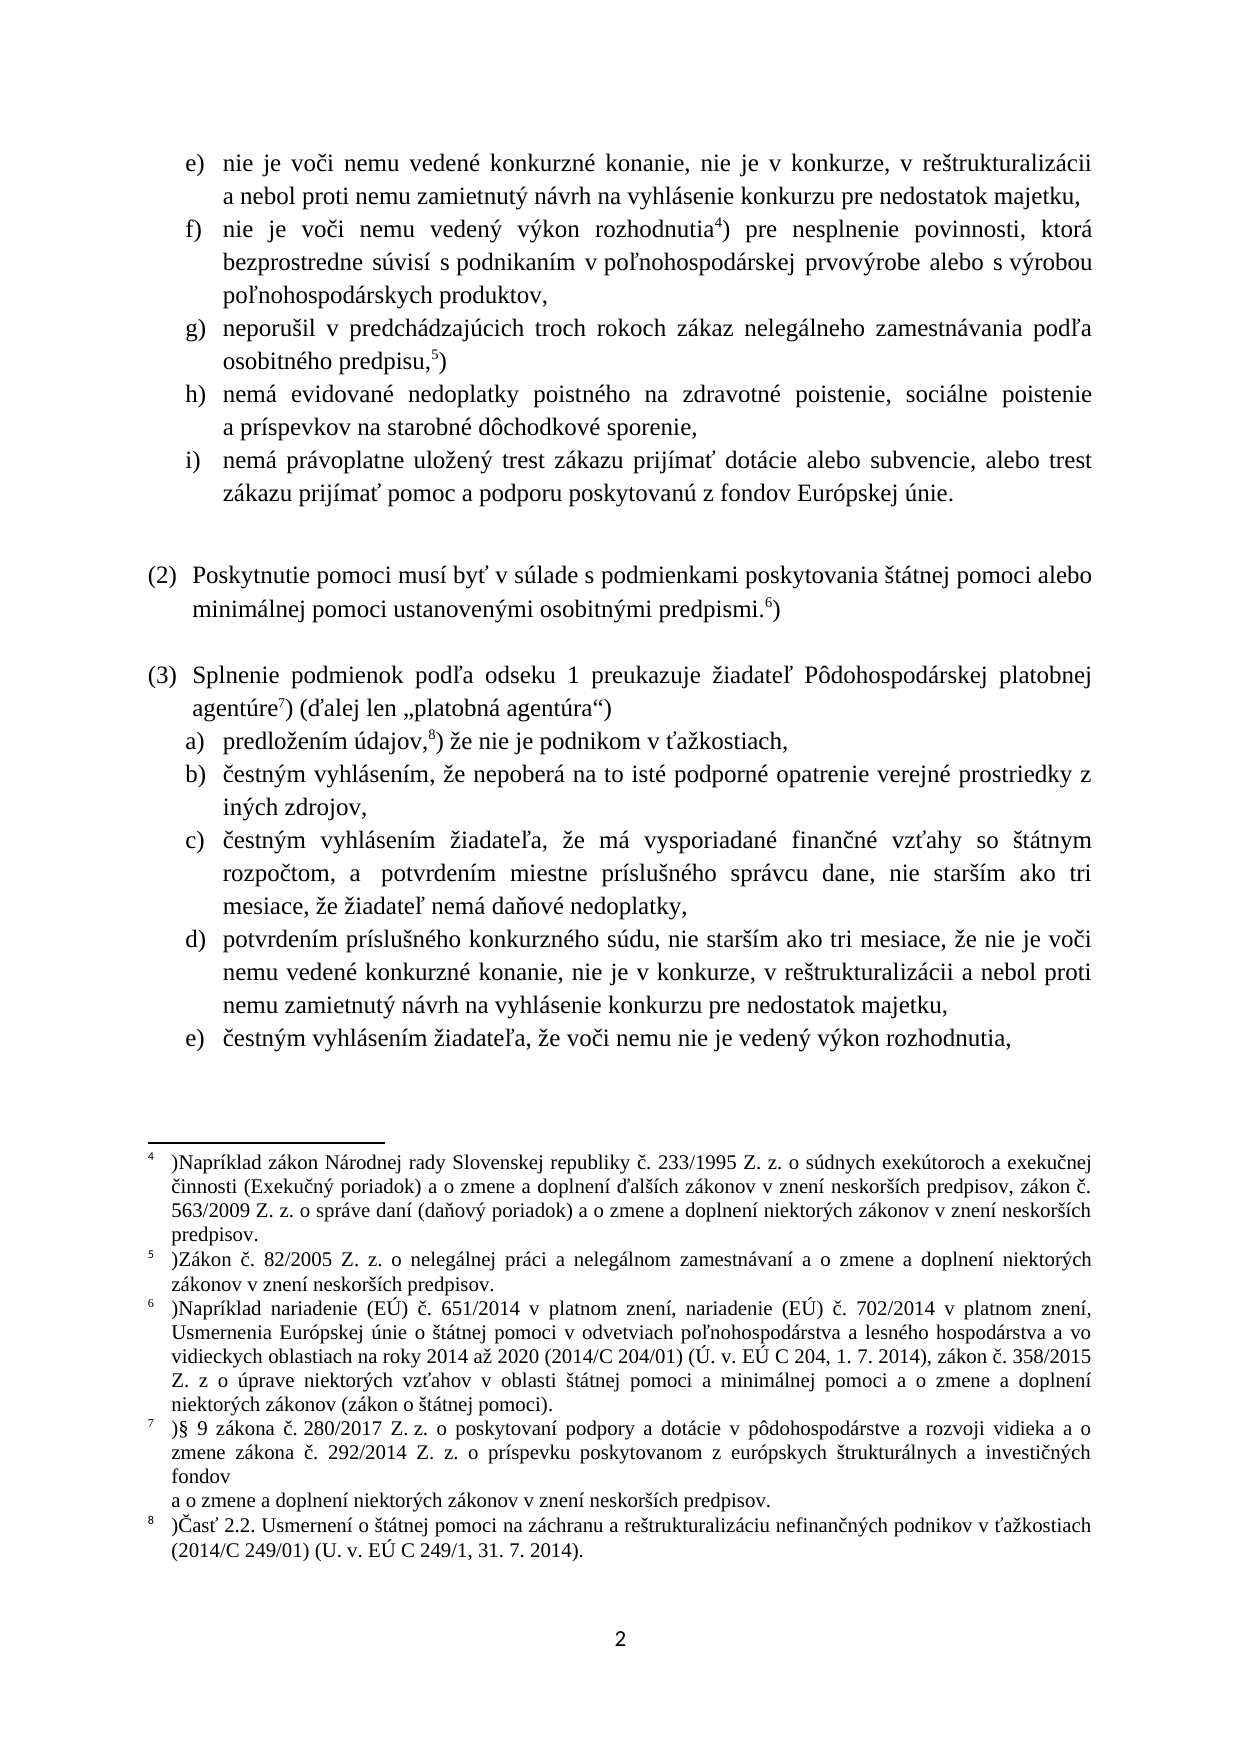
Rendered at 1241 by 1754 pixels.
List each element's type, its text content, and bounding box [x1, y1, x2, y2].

list nie je voči nemu vedený výkon rozhodnutia) pre nesplnenie povinnosti, ktorá bezprostredne súvisí s podnikaním v poľnohospodárskej prvovýrobe alebo s výrobou poľnohospodárskych produktov, [185, 214, 1093, 308]
list Poskytnutie pomoci musí byť v súlade s podmienkami poskytovania štátnej pomoci alebo minimálnej pomoci ustanovenými osobitnými predpismi.) [148, 561, 1093, 622]
list nemá právoplatne uložený trest zákazu prijímať dotácie alebo subvencie, alebo trest zákazu prijímať pomoc a podporu poskytovanú z fondov Európskej únie. [185, 445, 1093, 507]
list potvrdením príslušného konkurzného súdu, nie starším ako tri mesiace, že nie je voči nemu vedené konkurzné konanie, nie je v konkurze, v reštrukturalizácii a nebol proti nemu zamietnutý návrh na vyhlásenie konkurzu pre nedostatok majetku, [185, 924, 1093, 1019]
list neporušil v predchádzajúcich troch rokoch zákaz nelegálneho zamestnávania podľa osobitného predpisu,) [185, 313, 1093, 374]
list nie je voči nemu vedené konkurzné konanie, nie je v konkurze, v reštrukturalizácii a nebol proti nemu zamietnutý návrh na vyhlásenie konkurzu pre nedostatok majetku, [185, 148, 1093, 209]
list Splnenie podmienok podľa odseku 1 preukazuje žiadateľ Pôdohospodárskej platobnej agentúre) (ďalej len „platobná agentúra“) [148, 660, 1093, 721]
list predložením údajov,) že nie je podnikom v ťažkostiach, [185, 726, 1093, 754]
list čestným vyhlásením, že nepoberá na to isté podporné opatrenie verejné prostriedky z iných zdrojov, [185, 759, 1093, 821]
list čestným vyhlásením žiadateľa, že voči nemu nie je vedený výkon rozhodnutia, [185, 1023, 1093, 1052]
list nemá evidované nedoplatky poistného na zdravotné poistenie, sociálne poistenie a príspevkov na starobné dôchodkové sporenie, [185, 379, 1093, 441]
list čestným vyhlásením žiadateľa, že má vysporiadané finančné vzťahy so štátnym rozpočtom, a potvrdením miestne príslušného správcu dane, nie starším ako tri mesiace, že žiadateľ nemá daňové nedoplatky, [185, 825, 1093, 919]
